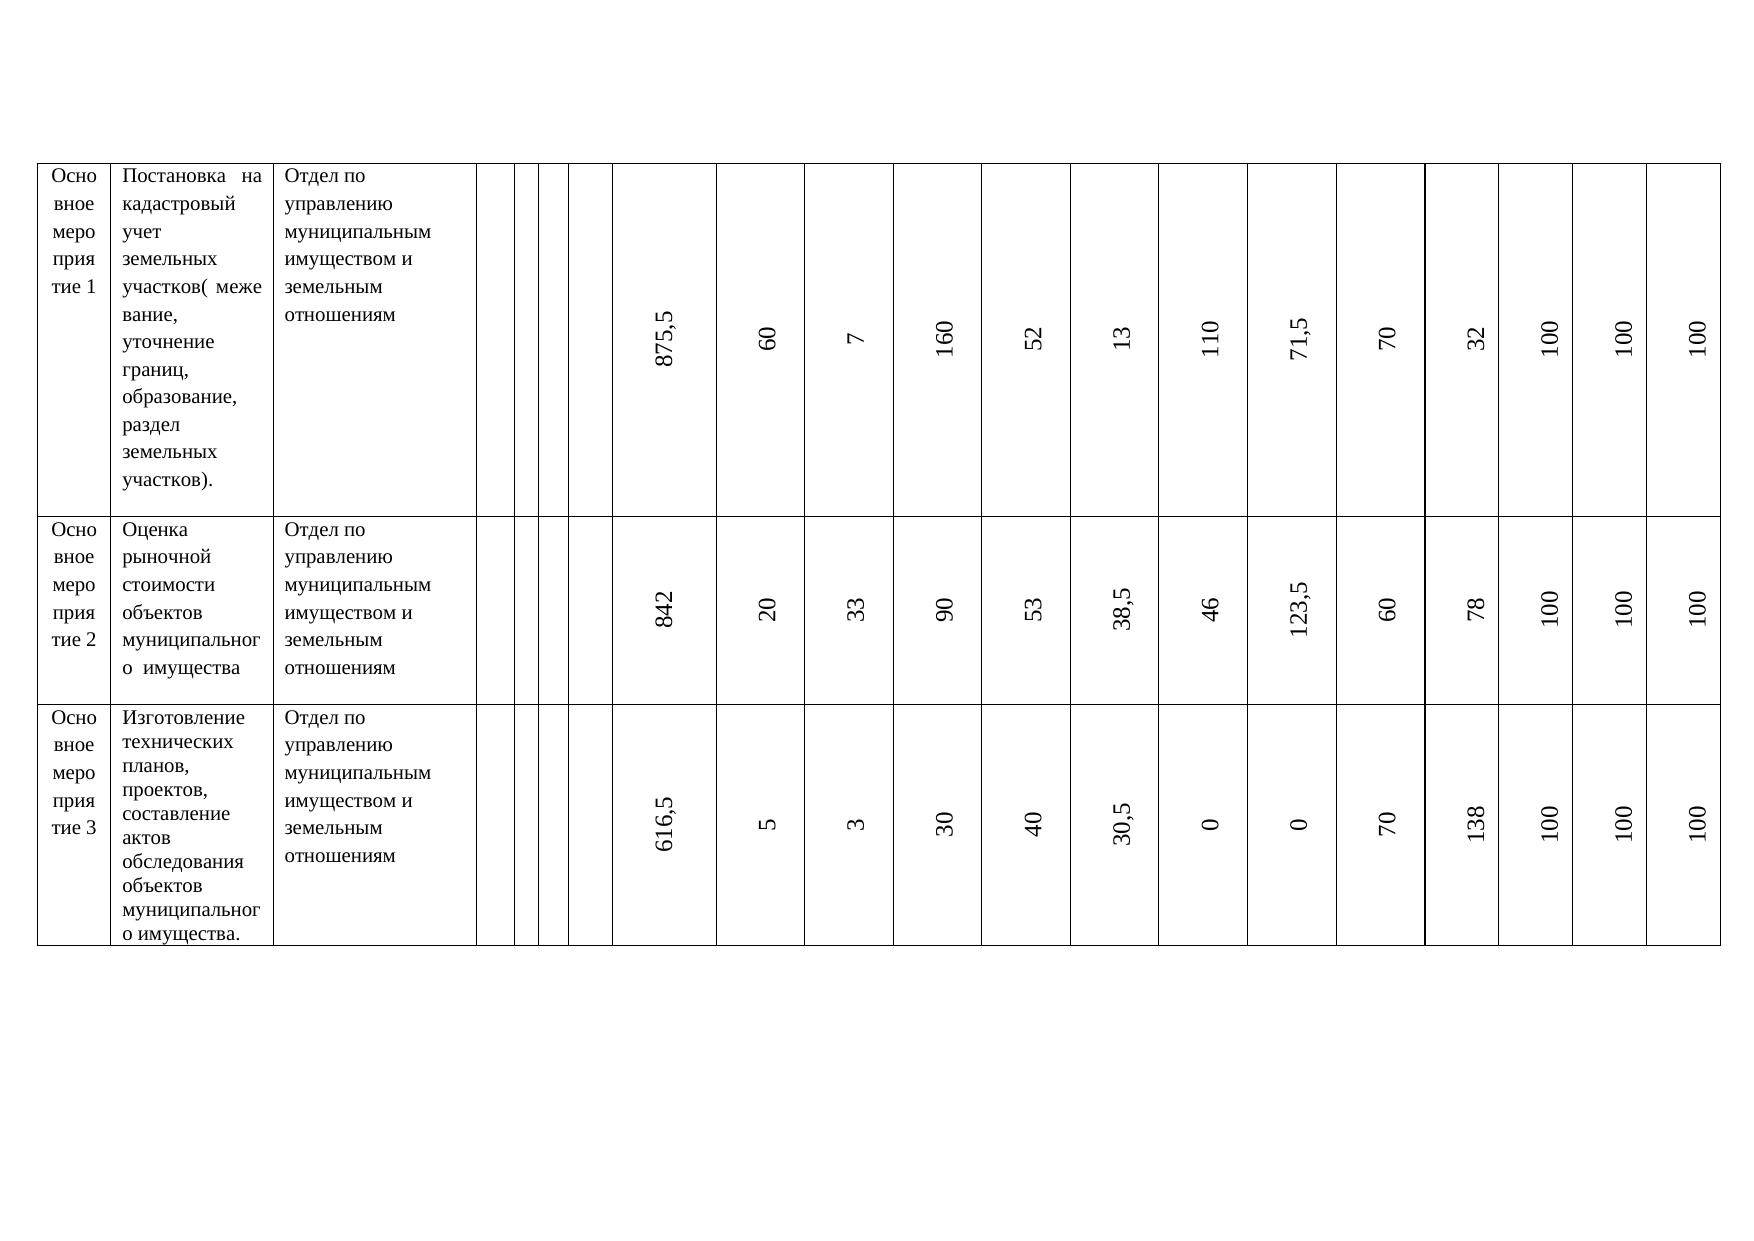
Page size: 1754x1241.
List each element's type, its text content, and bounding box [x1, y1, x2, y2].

table_cell 70 [1337, 705, 1424, 945]
table_cell 13 [1071, 164, 1158, 516]
table_cell Постановка на кадастровый учет земельных участков( межевание, уточнение границ, образование, раздел земельных участков). [111, 164, 273, 516]
table_cell [569, 705, 612, 945]
table_cell 30,5 [1071, 705, 1158, 945]
table_cell 71,5 [1248, 164, 1336, 516]
table_cell 52 [982, 164, 1070, 516]
table_cell 100 [1499, 164, 1572, 516]
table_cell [274, 705, 476, 945]
table_cell 875,5 [613, 164, 716, 516]
table_cell [515, 164, 538, 516]
table_cell Отдел по управлению муниципальным имуществом и земельным отношениям [274, 517, 476, 704]
table_cell 100 [1573, 705, 1646, 945]
table_cell 40 [982, 705, 1070, 945]
table_cell Оценка рыночной стоимости объектов муниципального имущества [111, 517, 273, 704]
table_cell [539, 517, 568, 704]
table_cell 100 [1573, 164, 1646, 516]
table_cell 100 [1573, 517, 1646, 704]
table_cell 60 [1337, 517, 1424, 704]
table_cell 53 [982, 517, 1070, 704]
table_cell [539, 705, 568, 945]
table_cell 32 [1426, 164, 1498, 516]
table_cell 38,5 [1071, 517, 1158, 704]
table_cell [515, 517, 538, 704]
table_cell 123,5 [1248, 517, 1336, 704]
table_cell Основное мероприятие 2 [38, 517, 110, 704]
table_cell [477, 517, 514, 704]
table_cell 3 [805, 705, 893, 945]
table_cell 70 [1337, 164, 1424, 516]
table_cell 7 [805, 164, 893, 516]
table_cell 0 [1159, 705, 1247, 945]
table_cell 842 [613, 517, 716, 704]
table_cell 78 [1426, 517, 1498, 704]
table_cell 110 [1159, 164, 1247, 516]
table_cell 20 [717, 517, 804, 704]
table_cell 46 [1159, 517, 1247, 704]
table_cell 5 [717, 705, 804, 945]
table_cell 90 [894, 517, 981, 704]
table_cell [569, 164, 612, 516]
table_cell [515, 705, 538, 945]
table_cell 60 [717, 164, 804, 516]
table_cell Отдел по управлению муниципальным имуществом и земельным отношениям [274, 164, 476, 516]
table_cell 0 [1248, 705, 1336, 945]
table_cell 160 [894, 164, 981, 516]
table_cell [477, 705, 514, 945]
table_cell Основное мероприятие 1 [38, 164, 110, 516]
table_cell 100 [1647, 705, 1720, 945]
table_cell 33 [805, 517, 893, 704]
table_cell 100 [1499, 705, 1572, 945]
table_cell Основное мероприятие 3 [38, 705, 110, 945]
table_cell Изготовление технических планов, проектов, составление актов обследования объектов муниципального имущества. [111, 705, 273, 945]
table_cell 30 [894, 705, 981, 945]
table_cell 138 [1426, 705, 1498, 945]
table_cell 100 [1499, 517, 1572, 704]
table_cell 100 [1647, 164, 1720, 516]
table_cell [569, 517, 612, 704]
table_cell 616,5 [613, 705, 716, 945]
table_cell [539, 164, 568, 516]
table_cell [477, 164, 514, 516]
table_cell 100 [1647, 517, 1720, 704]
